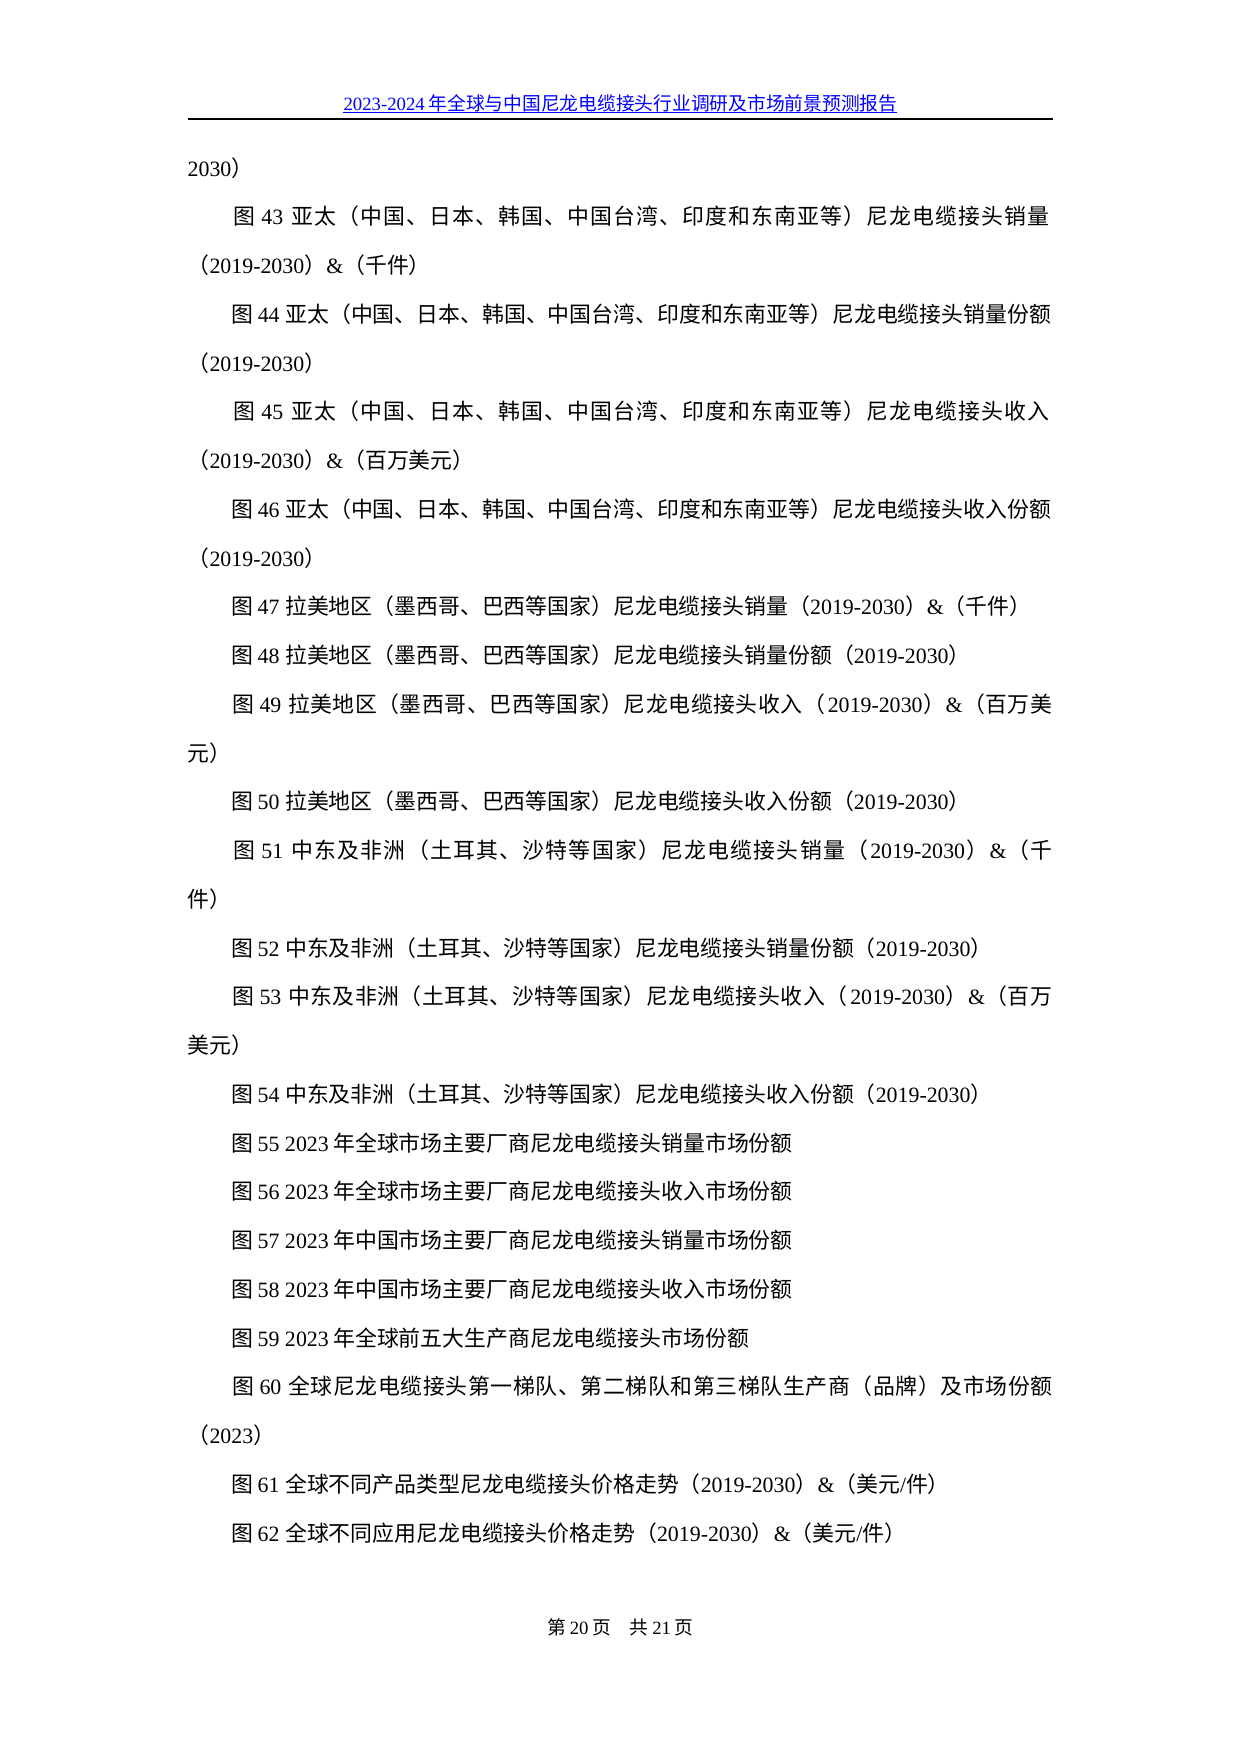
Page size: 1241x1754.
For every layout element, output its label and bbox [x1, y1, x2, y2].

text [187, 150, 1053, 1548]
